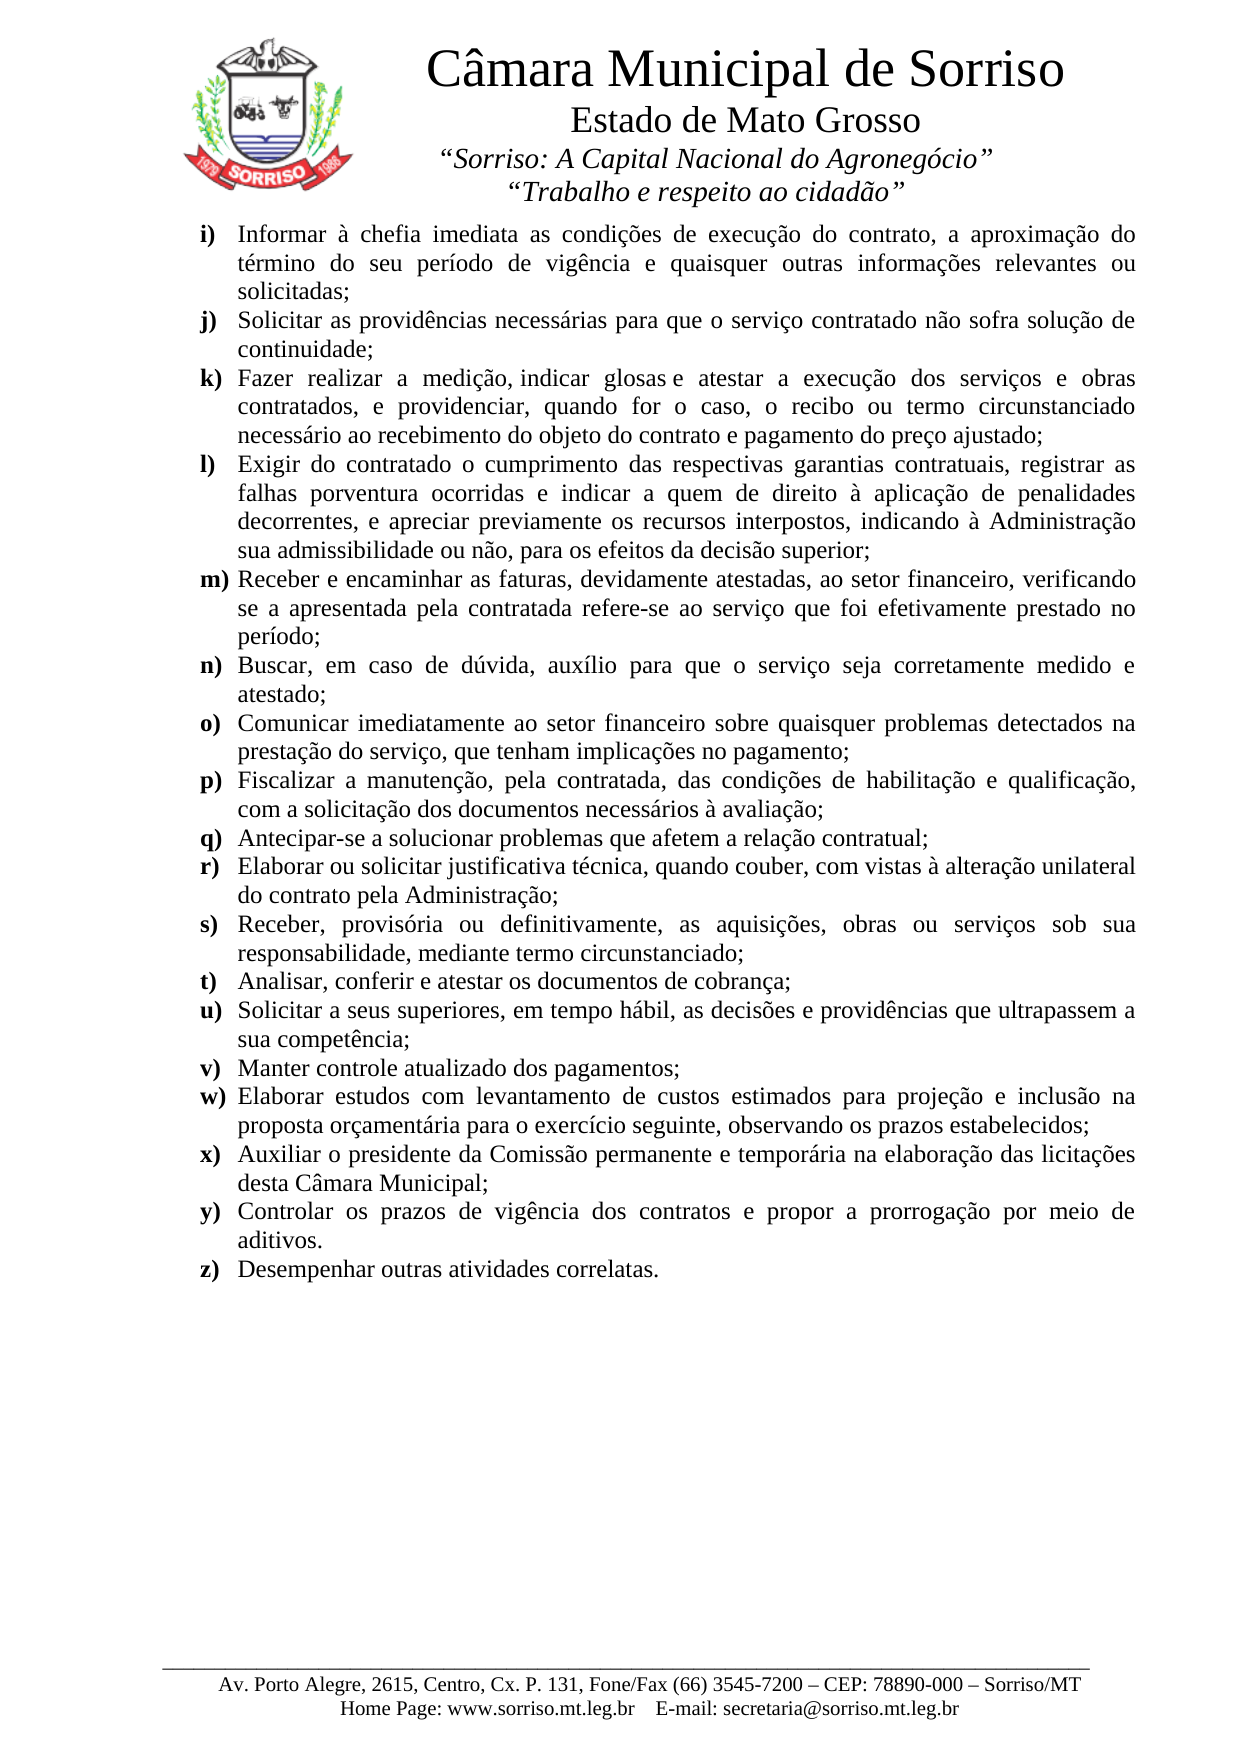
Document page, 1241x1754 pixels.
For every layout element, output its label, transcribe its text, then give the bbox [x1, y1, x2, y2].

list Controlar os prazos de vigência dos contratos e propor a prorrogação por meio de aditivos. [200, 1196, 1137, 1254]
list Desempenhar outras atividades correlatas. [200, 1254, 1137, 1283]
list Antecipar-se a solucionar problemas que afetem a relação contratual; [200, 823, 1137, 851]
list Manter controle atualizado dos pagamentos; [200, 1053, 1137, 1081]
list Solicitar as providências necessárias para que o serviço contratado não sofra solução de continuidade; [200, 305, 1137, 363]
list Comunicar imediatamente ao setor financeiro sobre quaisquer problemas detectados na prestação do serviço, que tenham implicações no pagamento; [200, 708, 1137, 765]
list Fazer realizar a medição, indicar glosas e atestar a execução dos serviços e obras contratados, e providenciar, quando for o caso, o recibo ou termo circunstanciado necessário ao recebimento do objeto do contrato e pagamento do preço ajustado; [200, 363, 1137, 449]
list Receber, provisória ou definitivamente, as aquisições, obras ou serviços sob sua responsabilidade, mediante termo circunstanciado; [200, 909, 1137, 966]
list Informar à chefia imediata as condições de execução do contrato, a aproximação do término do seu período de vigência e quaisquer outras informações relevantes ou solicitadas; [200, 219, 1137, 305]
list Analisar, conferir e atestar os documentos de cobrança; [200, 966, 1137, 995]
list Exigir do contratado o cumprimento das respectivas garantias contratuais, registrar as falhas porventura ocorridas e indicar a quem de direito à aplicação de penalidades decorrentes, e apreciar previamente os recursos interpostos, indicando à Administração sua admissibilidade ou não, para os efeitos da decisão superior; [200, 449, 1137, 564]
list Elaborar estudos com levantamento de custos estimados para projeção e inclusão na proposta orçamentária para o exercício seguinte, observando os prazos estabelecidos; [200, 1081, 1137, 1139]
list Auxiliar o presidente da Comissão permanente e temporária na elaboração das licitações desta Câmara Municipal; [200, 1139, 1137, 1196]
list Fiscalizar a manutenção, pela contratada, das condições de habilitação e qualificação, com a solicitação dos documentos necessários à avaliação; [200, 765, 1137, 823]
list Elaborar ou solicitar justificativa técnica, quando couber, com vistas à alteração unilateral do contrato pela Administração; [200, 851, 1137, 909]
list Receber e encaminhar as faturas, devidamente atestadas, ao setor financeiro, verificando se a apresentada pela contratada refere-se ao serviço que foi efetivamente prestado no período; [200, 564, 1137, 650]
list Buscar, em caso de dúvida, auxílio para que o serviço seja corretamente medido e atestado; [200, 650, 1137, 708]
list Solicitar a seus superiores, em tempo hábil, as decisões e providências que ultrapassem a sua competência; [200, 995, 1137, 1053]
